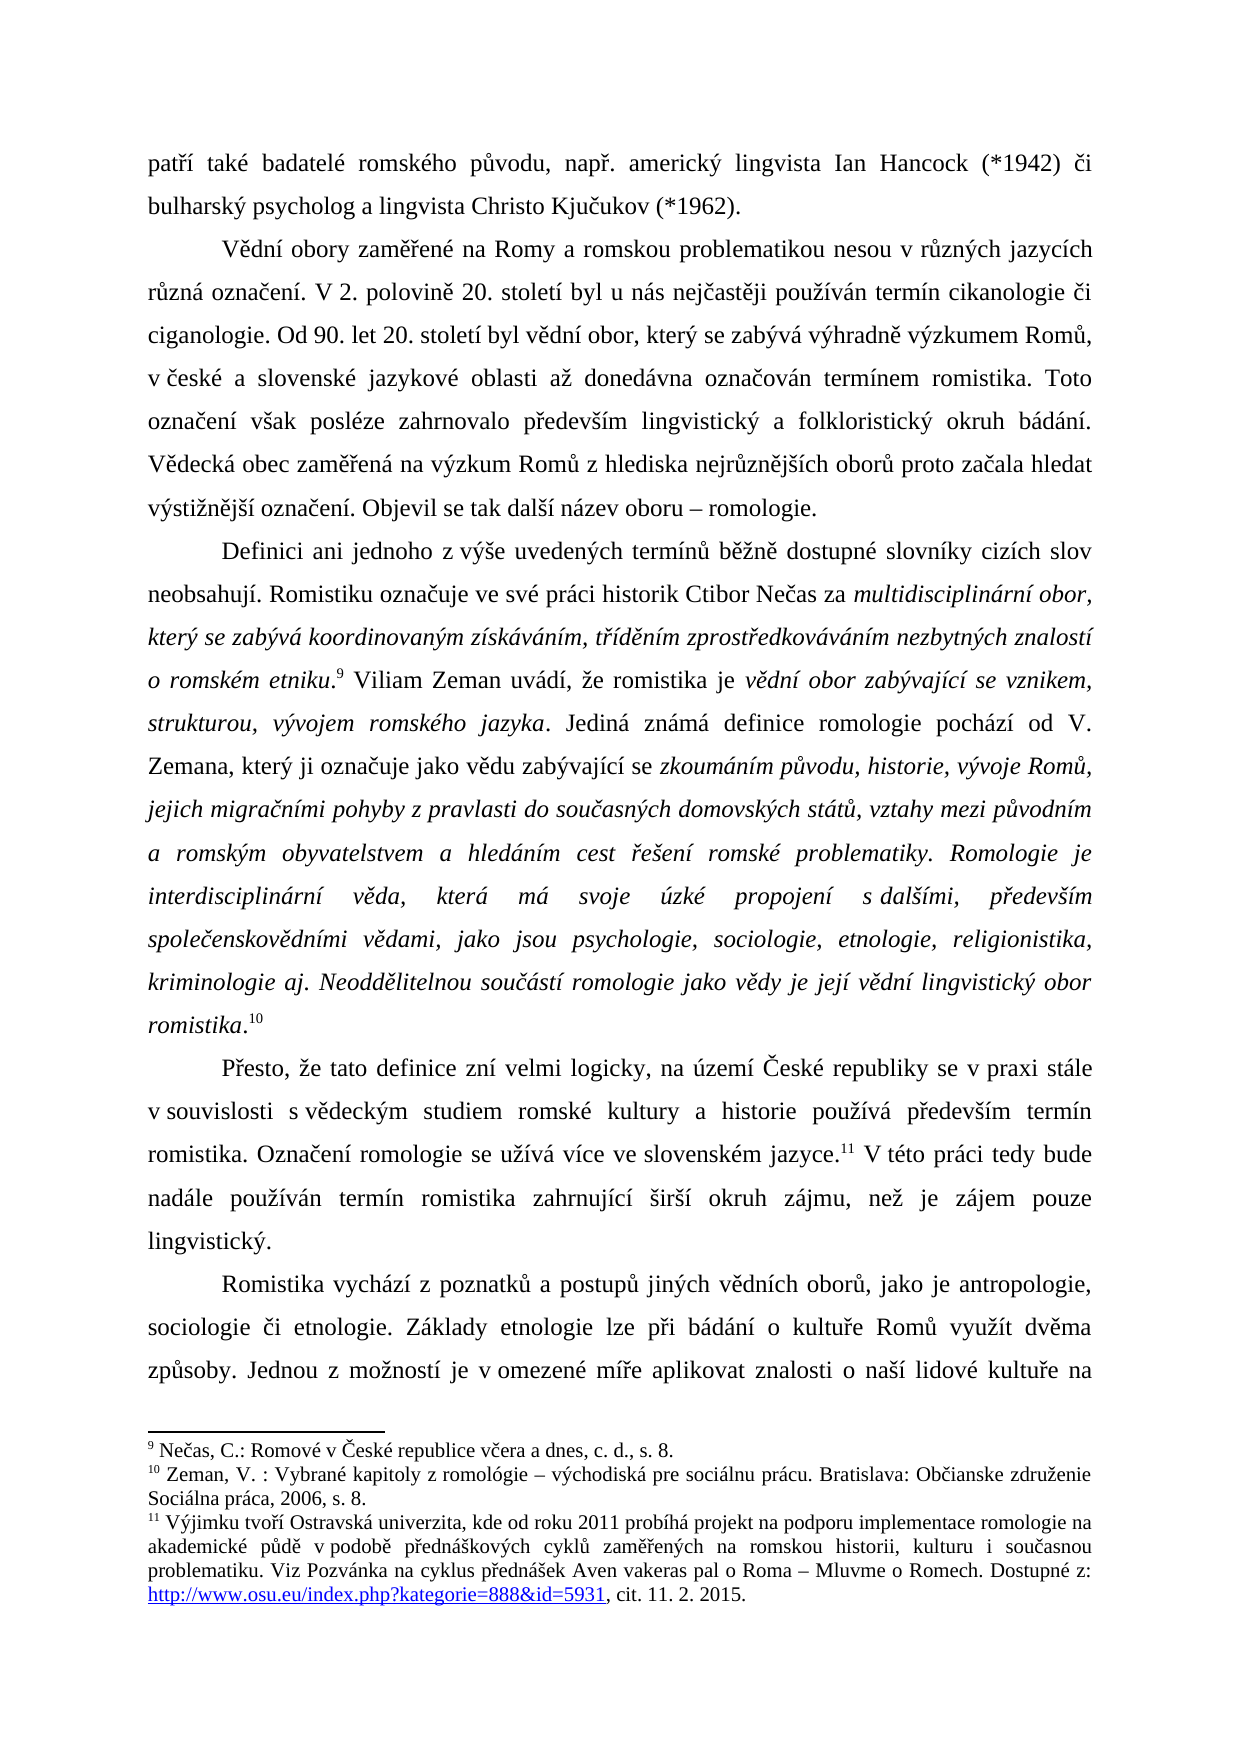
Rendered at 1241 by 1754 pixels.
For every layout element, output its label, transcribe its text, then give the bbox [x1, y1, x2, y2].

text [148, 148, 1093, 219]
text Vědní obory zaměřené na Romy a romskou problematikou nesou v různých jazycích různá označení. V 2. polovině 20. století byl u nás nejčastěji používán termín cikanologie či ciganologie. Od 90. let 20. století byl vědní obor, který se zabývá výhradně výzkumem Romů, v české a slovenské jazykové oblasti až donedávna označován termínem romistika. Toto označení však posléze zahrnovalo především lingvistický a folkloristický okruh bádání. Vědecká obec zaměřená na výzkum Romů z hlediska nejrůznějších oborů proto začala hledat výstižnější označení. Objevil se tak další název oboru – romologie. [148, 234, 1093, 521]
text Definici ani jednoho z výše uvedených termínů běžně dostupné slovníky cizích slov neobsahují. Romistiku označuje ve své práci historik Ctibor Nečas za multidisciplinární obor, který se zabývá koordinovaným získáváním, tříděním zprostředkováváním nezbytných znalostí o romském etniku. Viliam Zeman uvádí, že romistika je vědní obor zabývající se vznikem, strukturou, vývojem romského jazyka. Jediná známá definice romologie pochází od V. Zemana, který ji označuje jako vědu zabývající se zkoumáním původu, historie, vývoje Romů, jejich migračními pohyby z pravlasti do současných domovských států, vztahy mezi původním a romským obyvatelstvem a hledáním cest řešení romské problematiky. Romologie je interdisciplinární věda, která má svoje úzké propojení s dalšími, především společenskovědními vědami, jako jsou psychologie, sociologie, etnologie, religionistika, kriminologie aj. Neoddělitelnou součástí romologie jako vědy je její vědní lingvistický obor romistika. [148, 536, 1093, 1039]
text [148, 1269, 1093, 1384]
text Přesto, že tato definice zní velmi logicky, na území České republiky se v praxi stále v souvislosti s vědeckým studiem romské kultury a historie používá především termín romistika. Označení romologie se užívá více ve slovenském jazyce. V této práci tedy bude nadále používán termín romistika zahrnující širší okruh zájmu, než je zájem pouze lingvistický. [148, 1053, 1093, 1254]
